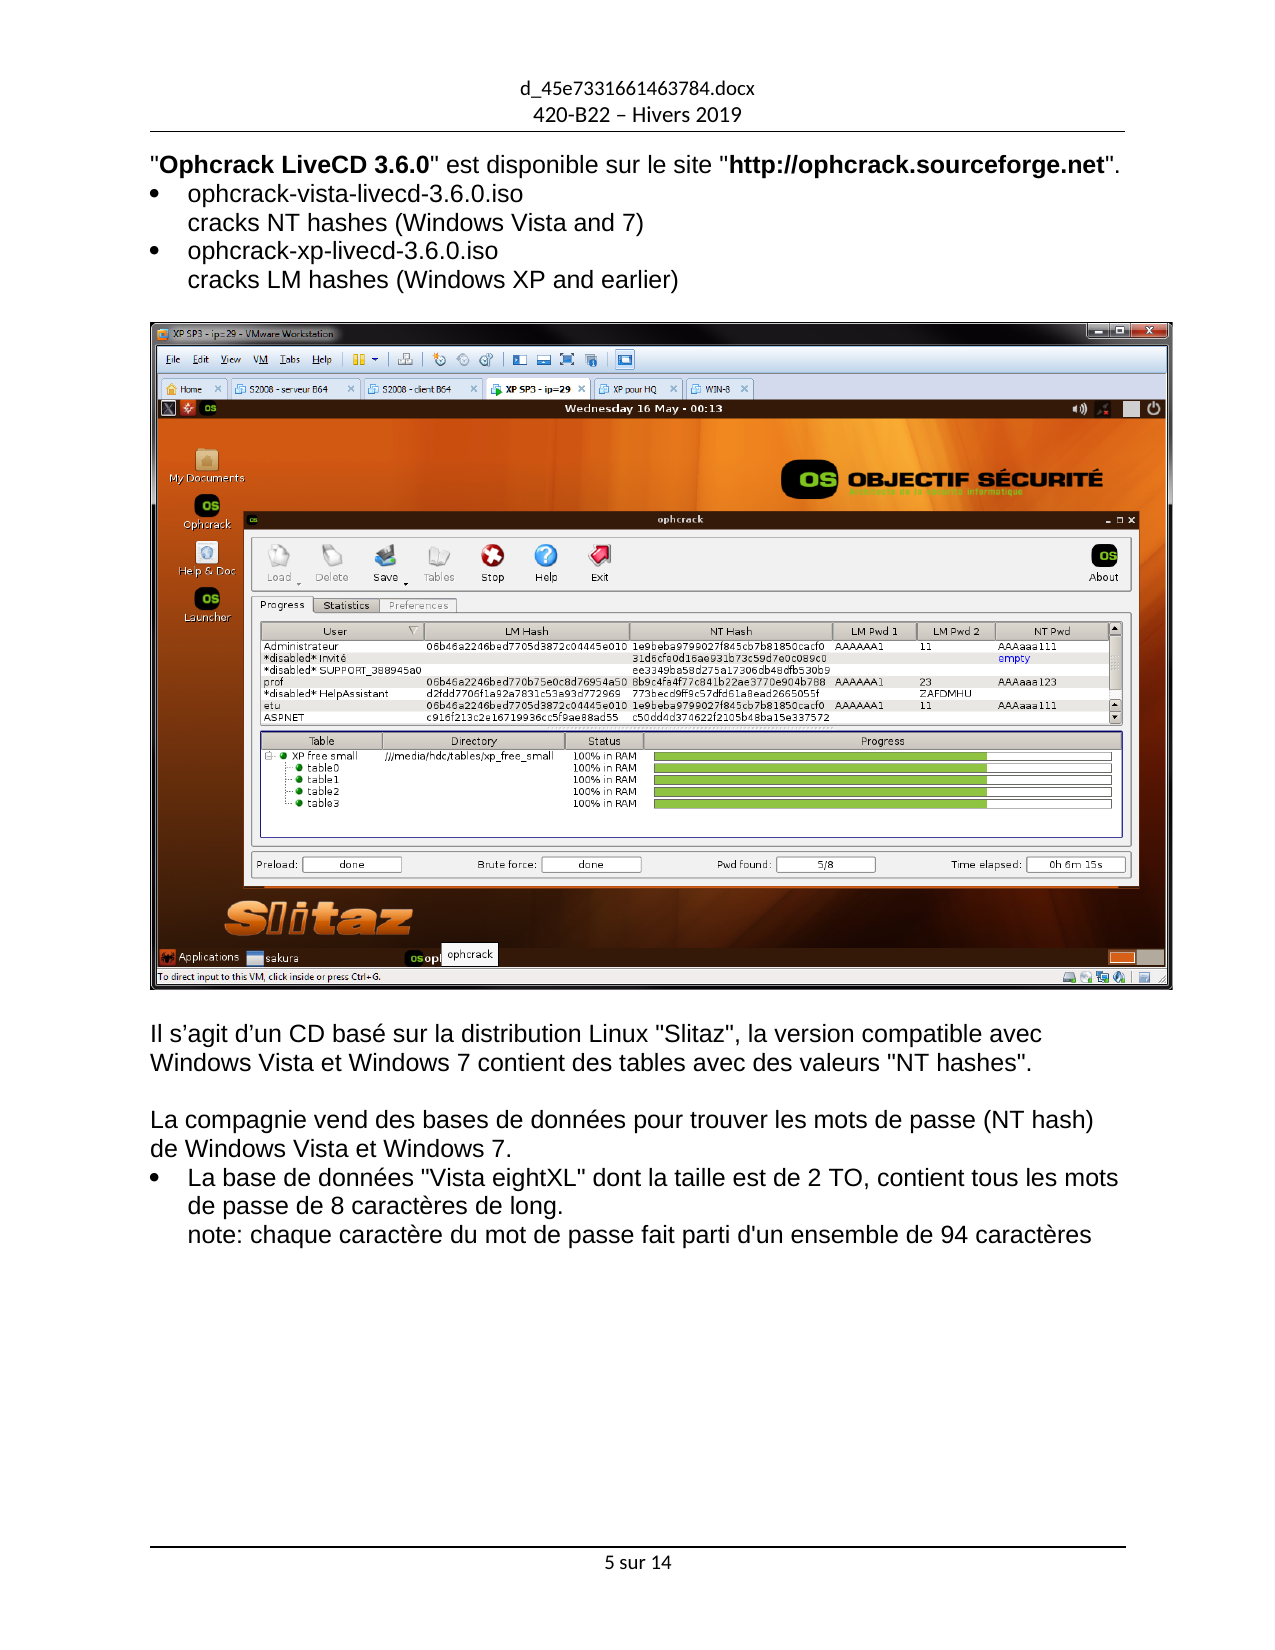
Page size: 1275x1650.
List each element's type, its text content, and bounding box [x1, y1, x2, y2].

text note: chaque caractère du mot de passe fait parti d'un ensemble de 94 caractères [187, 1220, 1125, 1249]
list ophcrack-vista-livecd-3.6.0.iso [150, 179, 1125, 208]
text cracks LM hashes (Windows XP and earlier) [187, 265, 1125, 294]
text Il s’agit d’un CD basé sur la distribution Linux "Slitaz", la version compatible avec Windows Vista et Windows 7 contient des tables avec des valeurs "NT hashes". [150, 1019, 1125, 1076]
text cracks NT hashes (Windows Vista and 7) [187, 208, 1125, 236]
picture [150, 322, 1173, 990]
list ophcrack-xp-livecd-3.6.0.iso [150, 236, 1125, 265]
text La compagnie vend des bases de données pour trouver les mots de passe (NT hash) de Windows Vista et Windows 7. [150, 1105, 1125, 1162]
text "Ophcrack LiveCD 3.6.0" est disponible sur le site "http://ophcrack.sourceforge.net". [150, 150, 1125, 179]
list La base de données "Vista eightXL" dont la taille est de 2 TO, contient tous les mots de passe de 8 caractères de long. [150, 1162, 1125, 1220]
